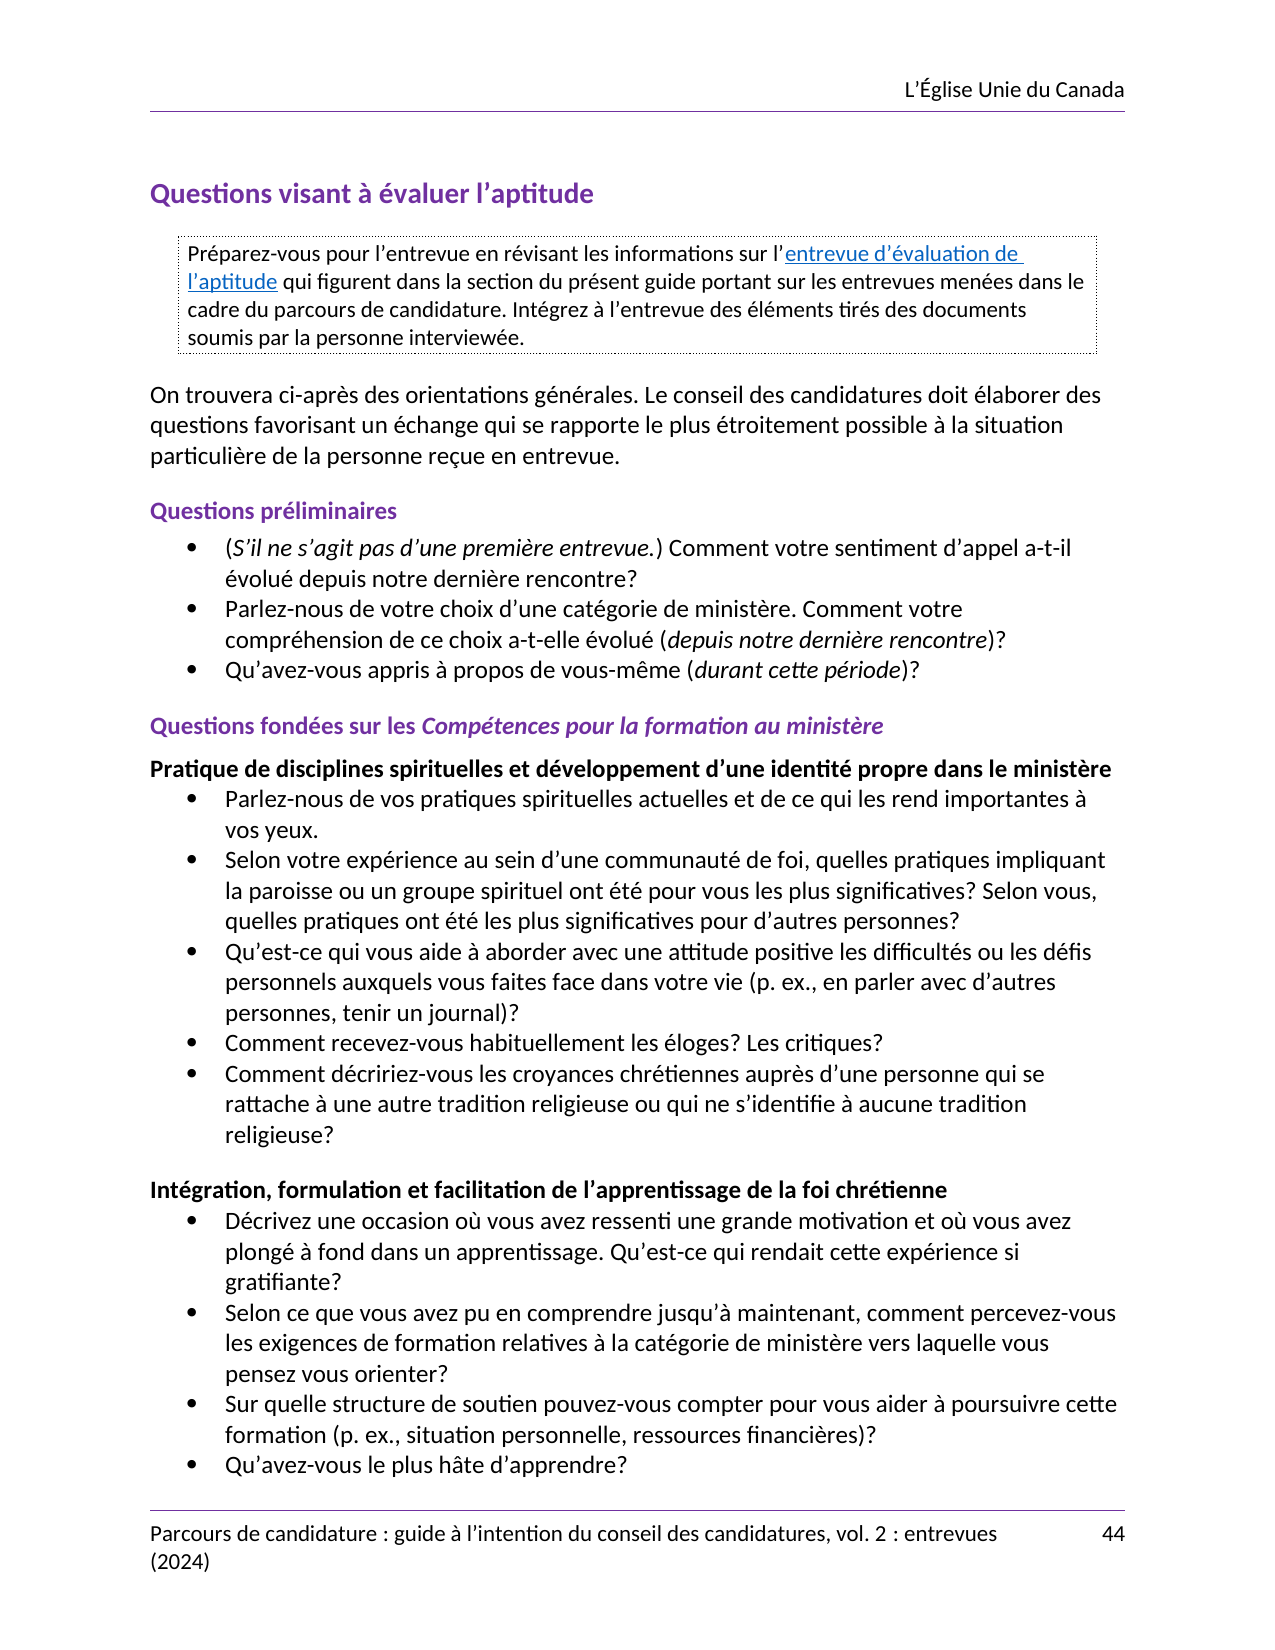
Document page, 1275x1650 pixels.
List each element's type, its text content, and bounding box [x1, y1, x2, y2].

list Parlez-nous de vos pratiques spirituelles actuelles et de ce qui les rend importantes à vos yeux. [187, 783, 1125, 844]
list Parlez-nous de votre choix d’une catégorie de ministère. Comment votre compréhension de ce choix a-t-elle évolué (depuis notre dernière rencontre)? [187, 593, 1125, 654]
list Décrivez une occasion où vous avez ressenti une grande motivation et où vous avez plongé à fond dans un apprentissage. Qu’est-ce qui rendait cette expérience si gratifiante? [187, 1205, 1125, 1297]
list Selon votre expérience au sein d’une communauté de foi, quelles pratiques impliquant la paroisse ou un groupe spirituel ont été pour vous les plus significatives? Selon vous, quelles pratiques ont été les plus significatives pour d’autres personnes? [187, 844, 1125, 936]
list Qu’avez-vous appris à propos de vous-même (durant cette période)? [187, 654, 1125, 685]
list Selon ce que vous avez pu en comprendre jusqu’à maintenant, comment percevez-vous les exigences de formation relatives à la catégorie de ministère vers laquelle vous pensez vous orienter? [187, 1297, 1125, 1388]
subtitle Questions visant à évaluer l’aptitude [150, 175, 1125, 211]
text Préparez-vous pour l’entrevue en révisant les informations sur l’entrevue d’évaluation de l’aptitude qui figurent dans la section du présent guide portant sur les entrevues menées dans le cadre du parcours de candidature. Intégrez à l’entrevue des éléments tirés des documents soumis par la personne interviewée. [178, 236, 1097, 354]
subtitle Intégration, formulation et facilitation de l’apprentissage de la foi chrétienne [150, 1175, 1125, 1205]
list Comment décririez-vous les croyances chrétiennes auprès d’une personne qui se rattache à une autre tradition religieuse ou qui ne s’identifie à aucune tradition religieuse? [187, 1058, 1125, 1150]
list Qu’avez-vous le plus hâte d’apprendre? [187, 1449, 1125, 1480]
list Comment recevez-vous habituellement les éloges? Les critiques? [187, 1028, 1125, 1058]
subtitle Pratique de disciplines spirituelles et développement d’une identité propre dans le ministère [150, 753, 1125, 783]
list Sur quelle structure de soutien pouvez-vous compter pour vous aider à poursuivre cette formation (p. ex., situation personnelle, ressources financières)? [187, 1388, 1125, 1449]
subtitle Questions préliminaires [150, 496, 1125, 526]
text On trouvera ci-après des orientations générales. Le conseil des candidatures doit élaborer des questions favorisant un échange qui se rapporte le plus étroitement possible à la situation particulière de la personne reçue en entrevue. [150, 379, 1125, 471]
list (S’il ne s’agit pas d’une première entrevue.) Comment votre sentiment d’appel a-t-il évolué depuis notre dernière rencontre? [187, 532, 1125, 593]
list Qu’est-ce qui vous aide à aborder avec une attitude positive les difficultés ou les défis personnels auxquels vous faites face dans votre vie (p. ex., en parler avec d’autres personnes, tenir un journal)? [187, 936, 1125, 1028]
subtitle Questions fondées sur les Compétences pour la formation au ministère [150, 710, 1125, 740]
